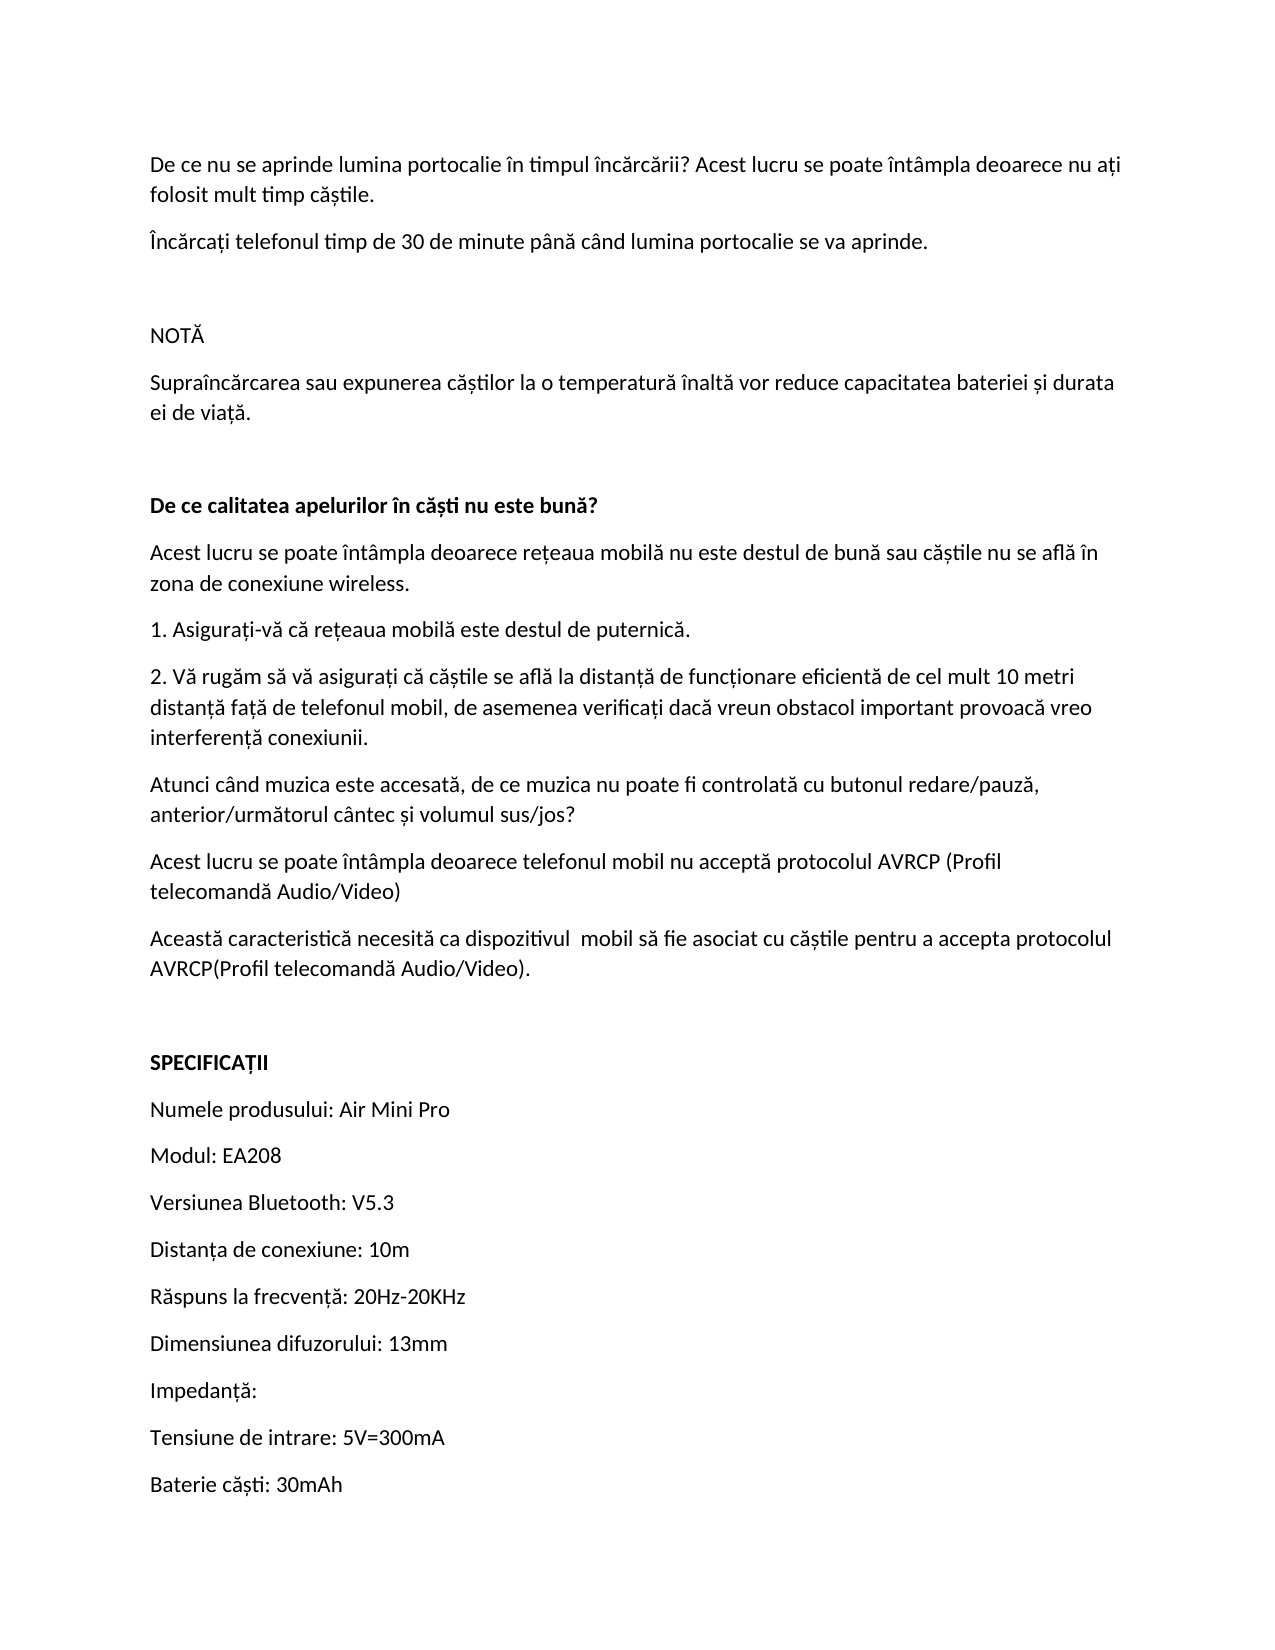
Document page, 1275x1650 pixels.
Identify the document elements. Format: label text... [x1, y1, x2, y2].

text Această caracteristică necesită ca dispozitivul mobil să fie asociat cu căștile pentru a accepta protocolul AVRCP(Profil telecomandă Audio/Video). [150, 924, 1125, 982]
text Numele produsului: Air Mini Pro [150, 1095, 1125, 1123]
text 2. Vă rugăm să vă asigurați că căștile se află la distanță de funcționare eficientă de cel mult 10 metri distanță față de telefonul mobil, de asemenea verificați dacă vreun obstacol important provoacă vreo interferență conexiunii. [150, 662, 1125, 751]
text Baterie căști: 30mAh [150, 1470, 1125, 1498]
text NOTĂ [150, 321, 1125, 349]
text Versiunea Bluetooth: V5.3 [150, 1188, 1125, 1217]
text Modul: EA208 [150, 1142, 1125, 1170]
text Supraîncărcarea sau expunerea căștilor la o temperatură înaltă vor reduce capacitatea bateriei și durata ei de viață. [150, 368, 1125, 426]
text Acest lucru se poate întâmpla deoarece rețeaua mobilă nu este destul de bună sau căștile nu se află în zona de conexiune wireless. [150, 538, 1125, 597]
text Impedanță: [150, 1376, 1125, 1404]
text Tensiune de intrare: 5V=300mA [150, 1423, 1125, 1451]
text Dimensiunea difuzorului: 13mm [150, 1329, 1125, 1357]
text Încărcați telefonul timp de 30 de minute până când lumina portocalie se va aprinde. [150, 227, 1125, 255]
text Distanța de conexiune: 10m [150, 1235, 1125, 1263]
text 1. Asigurați-vă că rețeaua mobilă este destul de puternică. [150, 616, 1125, 644]
text Atunci când muzica este accesată, de ce muzica nu poate fi controlată cu butonul redare/pauză, anterior/următorul cântec și volumul sus/jos? [150, 770, 1125, 828]
text De ce nu se aprinde lumina portocalie în timpul încărcării? Acest lucru se poate întâmpla deoarece nu ați folosit mult timp căștile. [150, 150, 1125, 208]
text Acest lucru se poate întâmpla deoarece telefonul mobil nu acceptă protocolul AVRCP (Profil telecomandă Audio/Video) [150, 847, 1125, 905]
text Răspuns la frecvență: 20Hz-20KHz [150, 1282, 1125, 1310]
text SPECIFICAȚII [150, 1048, 1125, 1076]
text De ce calitatea apelurilor în căști nu este bună? [150, 492, 1125, 520]
